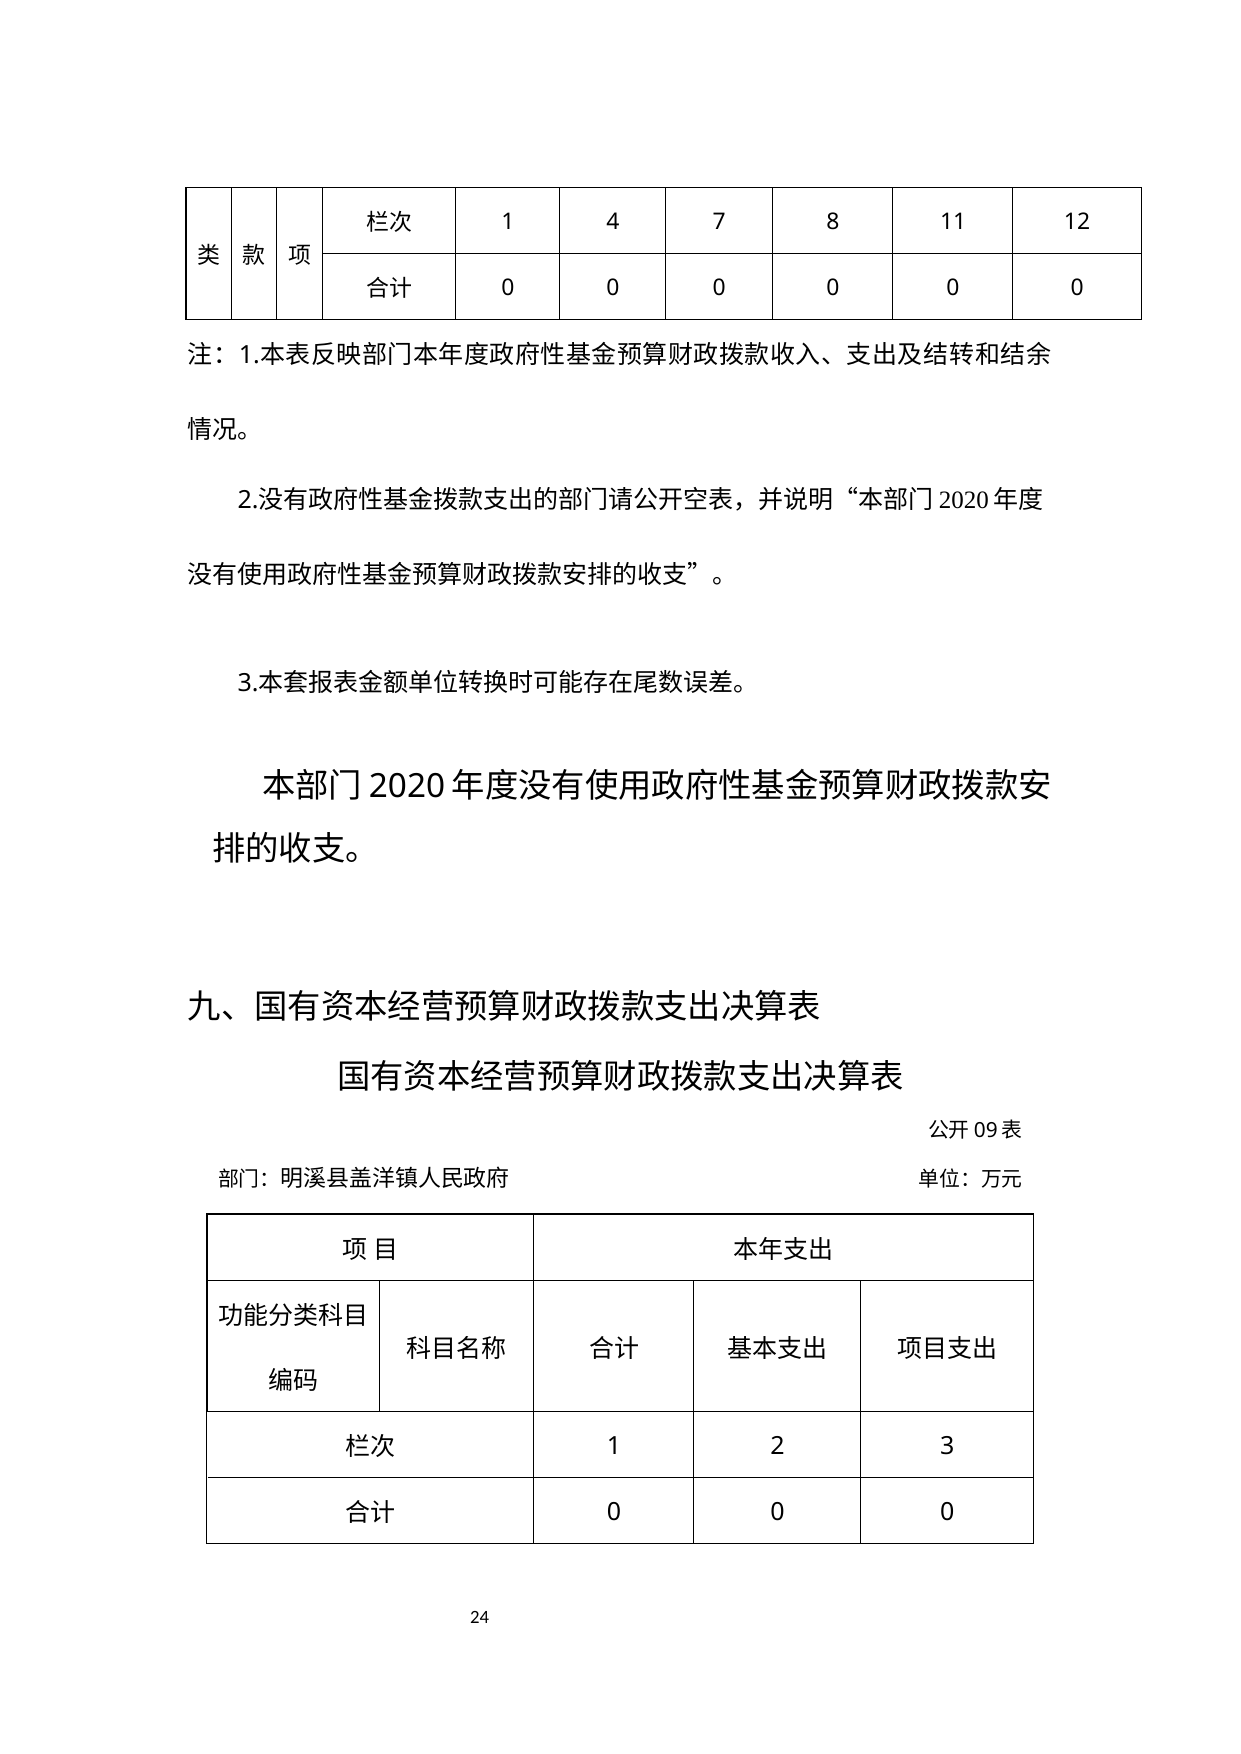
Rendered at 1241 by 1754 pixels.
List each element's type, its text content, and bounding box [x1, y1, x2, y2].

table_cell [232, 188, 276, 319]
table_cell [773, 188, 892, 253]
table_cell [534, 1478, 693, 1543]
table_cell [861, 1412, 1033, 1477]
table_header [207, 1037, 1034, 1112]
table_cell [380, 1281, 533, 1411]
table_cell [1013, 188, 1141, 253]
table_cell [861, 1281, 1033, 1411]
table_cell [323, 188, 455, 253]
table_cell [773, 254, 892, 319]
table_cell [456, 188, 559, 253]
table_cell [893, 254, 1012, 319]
text 注：1.本表反映部门本年度政府性基金预算财政拨款收入、支出及结转和结余情况。 [187, 320, 1053, 460]
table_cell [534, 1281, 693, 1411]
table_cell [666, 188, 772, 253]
text 3.本套报表金额单位转换时可能存在尾数误差。 [187, 648, 1053, 713]
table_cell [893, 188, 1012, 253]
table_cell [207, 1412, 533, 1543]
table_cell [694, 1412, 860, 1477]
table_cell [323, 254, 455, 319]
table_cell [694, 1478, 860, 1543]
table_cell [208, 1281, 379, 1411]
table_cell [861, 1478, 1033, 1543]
text 九、国有资本经营预算财政拨款支出决算表 [187, 972, 1053, 1037]
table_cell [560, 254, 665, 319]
text 本部门2020年度没有使用政府性基金预算财政拨款安排的收支。 [212, 748, 1053, 873]
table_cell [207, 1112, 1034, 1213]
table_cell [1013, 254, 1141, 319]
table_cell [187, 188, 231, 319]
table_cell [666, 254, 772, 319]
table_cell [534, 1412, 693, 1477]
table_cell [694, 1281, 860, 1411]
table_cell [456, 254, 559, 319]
text 2.没有政府性基金拨款支出的部门请公开空表，并说明“本部门2020年度没有使用政府性基金预算财政拨款安排的收支”。 [187, 465, 1053, 605]
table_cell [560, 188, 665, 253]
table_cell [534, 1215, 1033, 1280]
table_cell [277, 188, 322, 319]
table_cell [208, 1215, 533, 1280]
